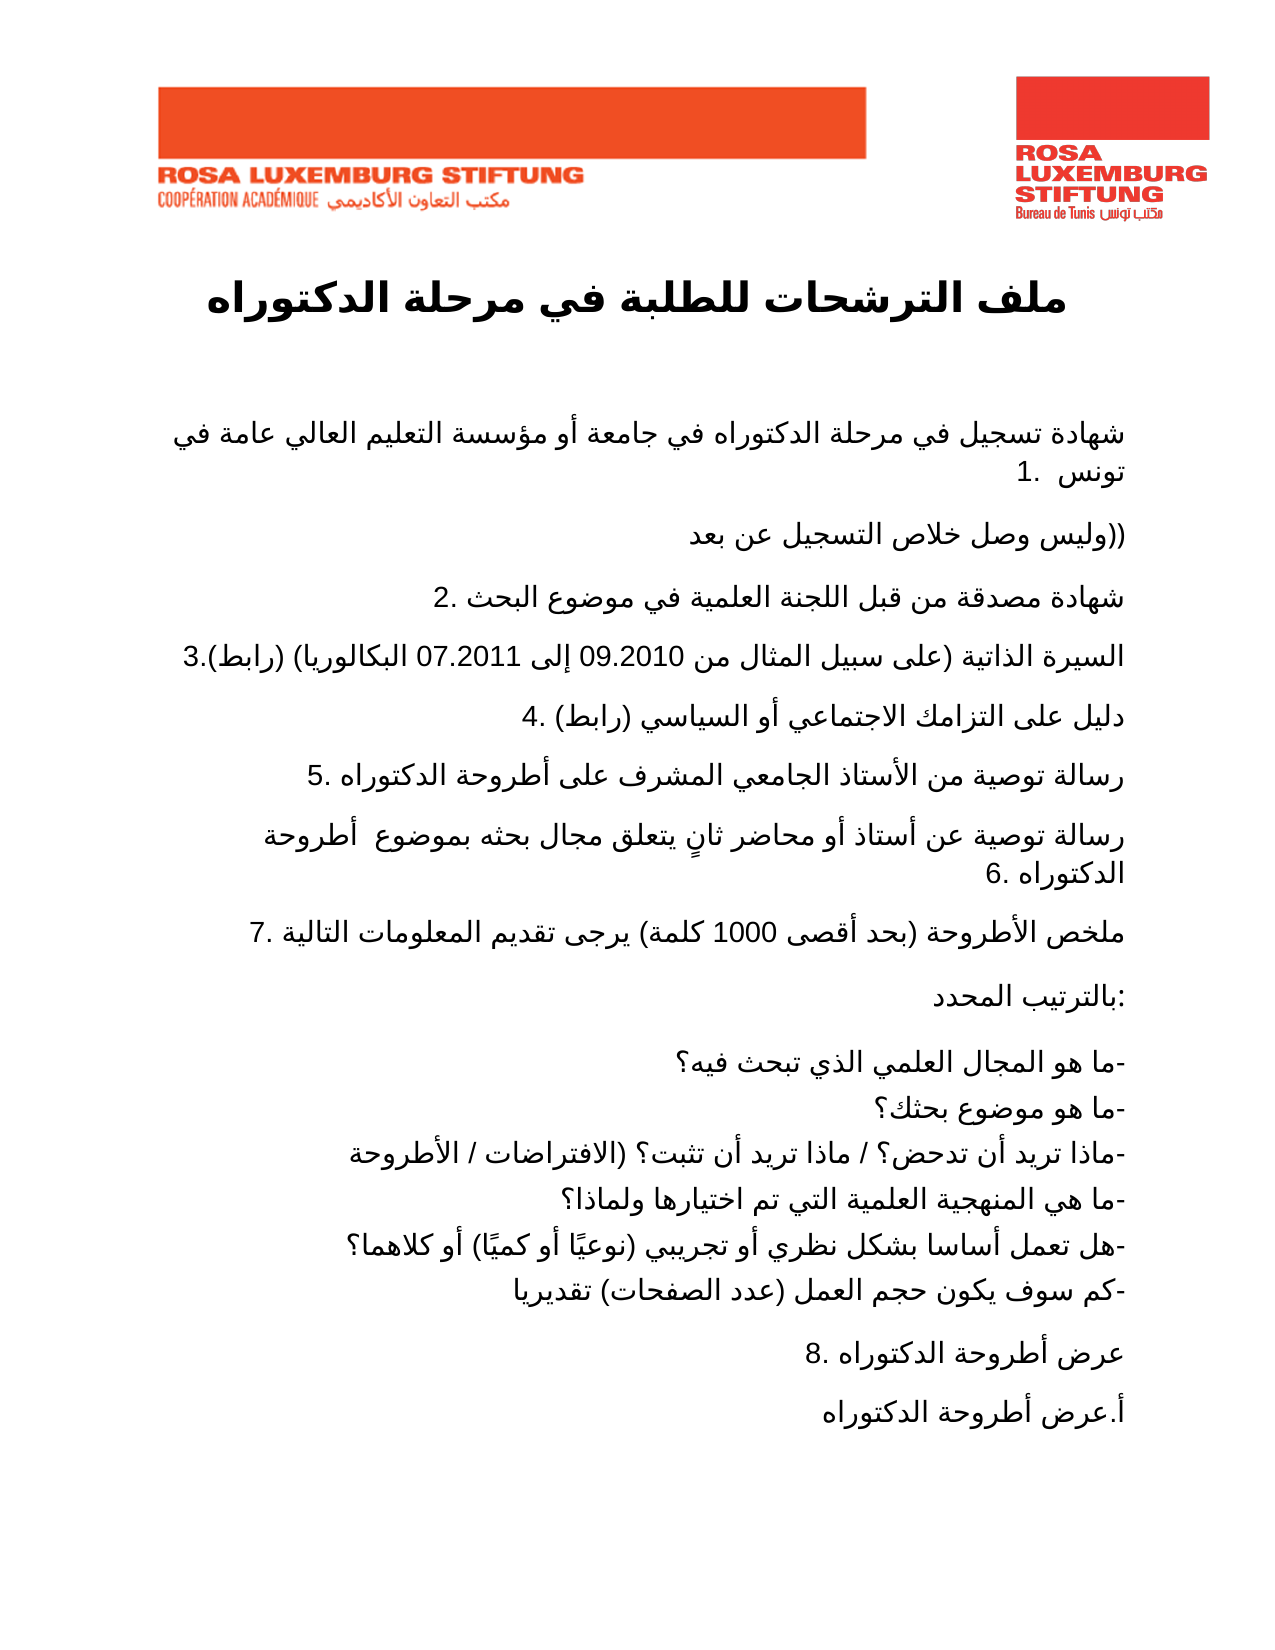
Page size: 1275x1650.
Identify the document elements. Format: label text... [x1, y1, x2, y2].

text عرض أطروحة الدكتوراه .8 [150, 1336, 1125, 1369]
text ملف الترشحات للطلبة في مرحلة الدكتوراه [150, 273, 1125, 321]
text رسالة توصية من الأستاذ الجامعي المشرف على أطروحة الدكتوراه .5 [150, 758, 1125, 792]
text ملخص الأطروحة (بحد أقصى 1000 كلمة) يرجى تقديم المعلومات التالية .7 [150, 915, 1125, 949]
text ماذا تريد أن تدحض؟ / ماذا تريد أن تثبت؟ (الافتراضات / الأطروحة- [150, 1132, 1125, 1172]
text ما هي المنهجية العلمية التي تم اختيارها ولماذا؟- [150, 1178, 1125, 1218]
text السيرة الذاتية (على سبيل المثال من 09.2010 إلى 07.2011 البكالوريا) (رابط).3 [150, 639, 1125, 673]
text ما هو المجال العلمي الذي تبحث فيه؟- [150, 1041, 1125, 1081]
picture [150, 75, 877, 218]
text دليل على التزامك الاجتماعي أو السياسي (رابط) .4 [150, 699, 1125, 732]
text شهادة مصدقة من قبل اللجنة العلمية في موضوع البحث .2 [150, 580, 1125, 613]
text بالترتيب المحدد: [150, 975, 1125, 1014]
text هل تعمل أساسا بشكل نظري أو تجريبي (نوعيًا أو كميًا) أو كلاهما؟- [150, 1224, 1125, 1263]
text كم سوف يكون حجم العمل (عدد الصفحات) تقديريا- [150, 1269, 1125, 1309]
text شهادة تسجيل في مرحلة الدكتوراه في جامعة أو مؤسسة التعليم العالي عامة في تونس .1 [150, 416, 1125, 488]
text وليس وصل خلاص التسجيل عن بعد)) [150, 513, 1125, 553]
text أ.عرض أطروحة الدكتوراه [150, 1395, 1125, 1429]
text ما هو موضوع بحثك؟- [150, 1087, 1125, 1127]
text رسالة توصية عن أستاذ أو محاضر ثانٍ يتعلق مجال بحثه بموضوع أطروحة الدكتوراه .6 [150, 817, 1125, 889]
picture [1006, 68, 1213, 229]
